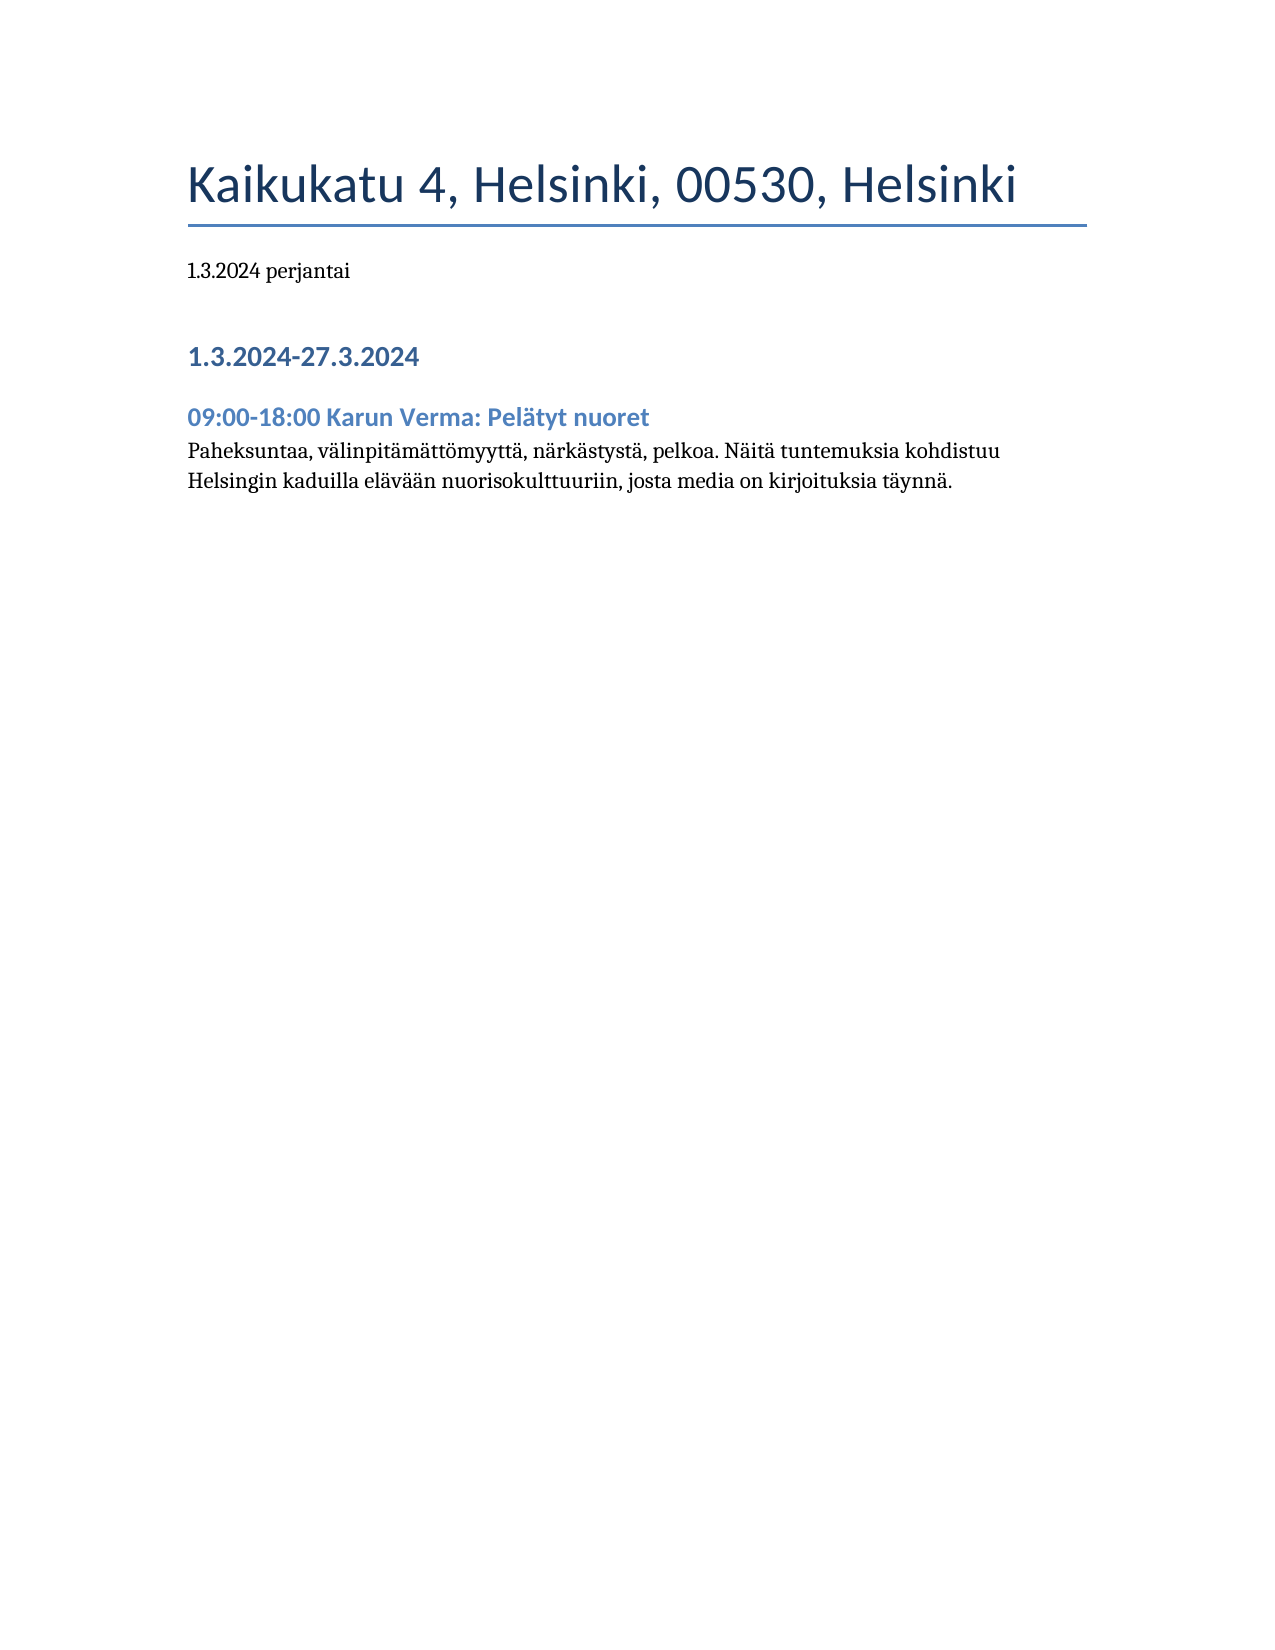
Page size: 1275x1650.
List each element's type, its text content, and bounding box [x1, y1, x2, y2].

title Kaikukatu 4, Helsinki, 00530, Helsinki [187, 150, 1087, 227]
text Paheksuntaa, välinpitämättömyyttä, närkästystä, pelkoa. Näitä tuntemuksia kohdistuu Helsingin kaduilla elävään nuorisokulttuuriin, josta media on kirjoituksia täynnä. [187, 438, 1087, 494]
subtitle 09:00-18:00 Karun Verma: Pelätyt nuoret [187, 400, 1087, 433]
text 1.3.2024 perjantai [187, 258, 1087, 284]
subtitle 1.3.2024-27.3.2024 [187, 338, 1087, 374]
